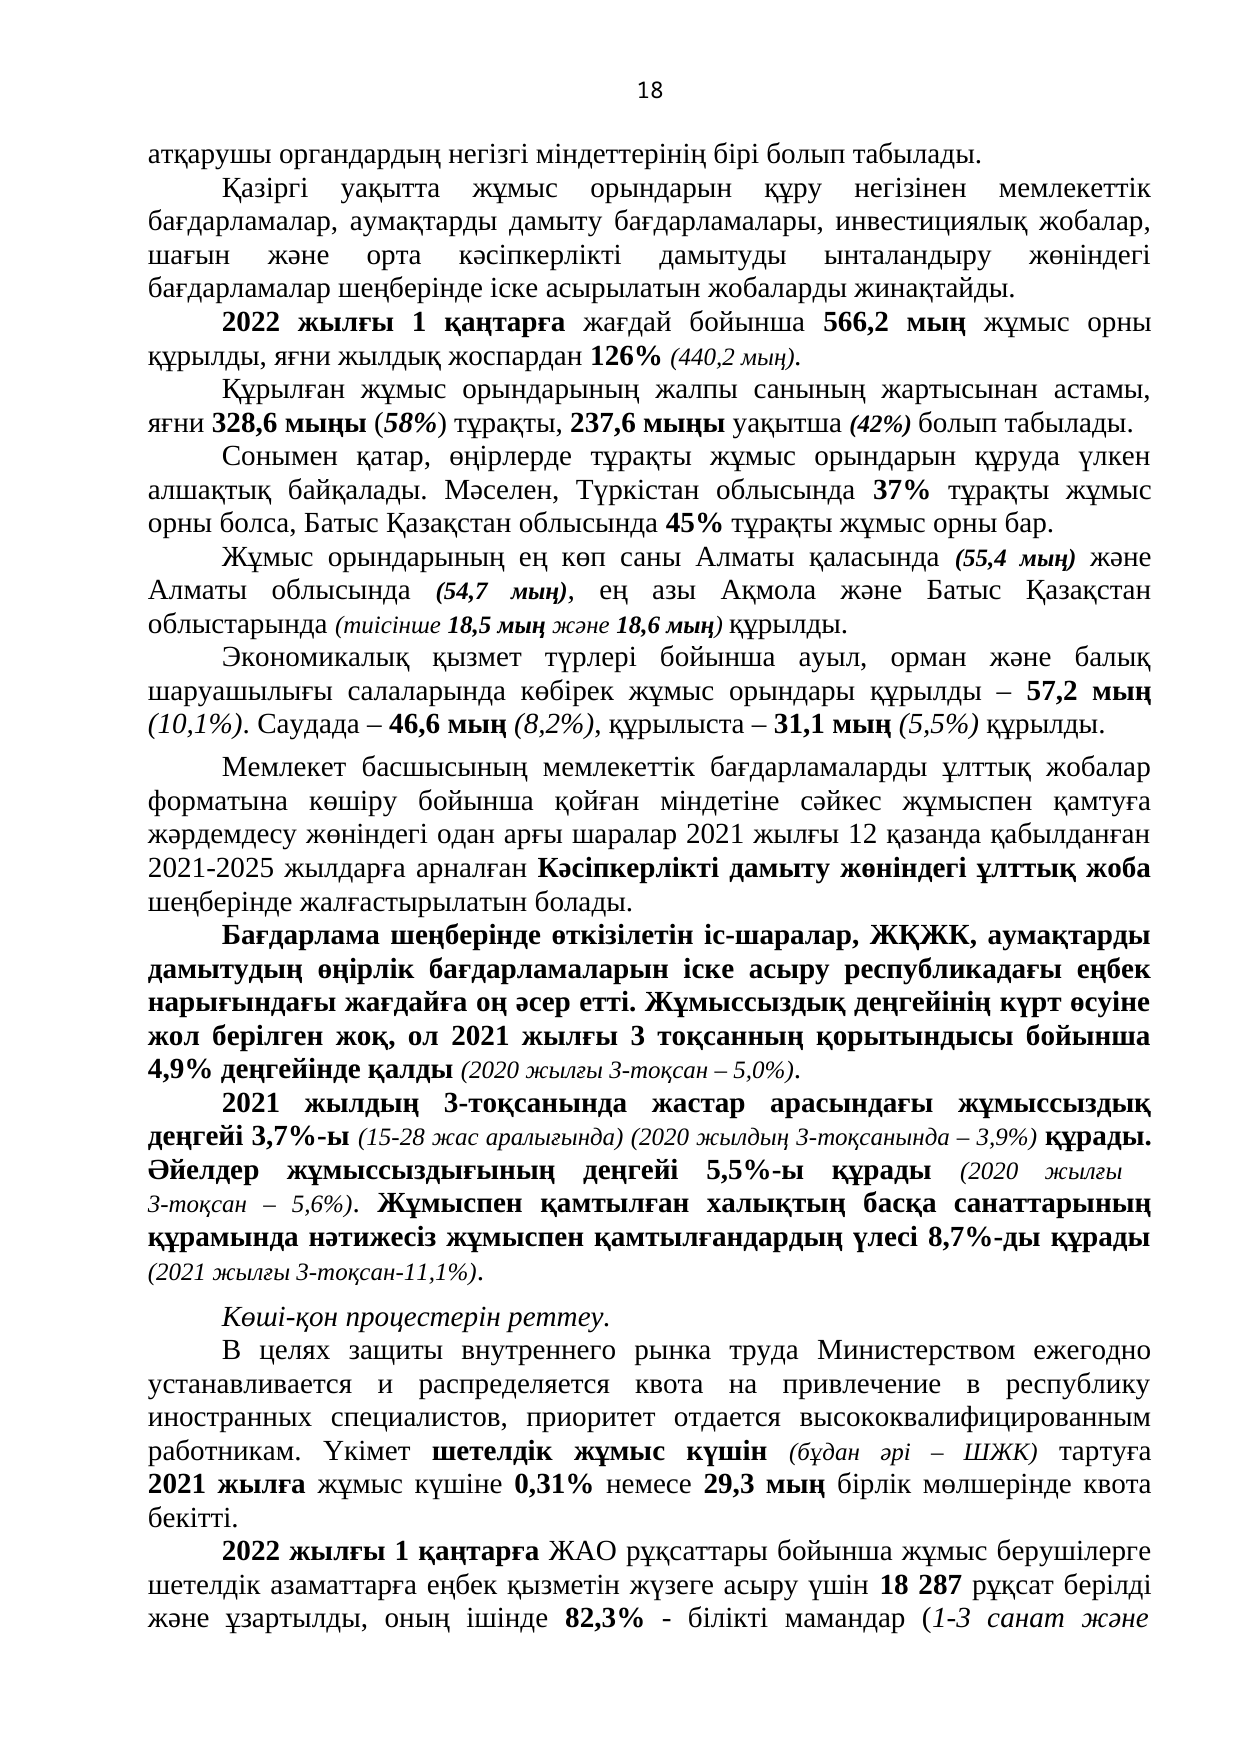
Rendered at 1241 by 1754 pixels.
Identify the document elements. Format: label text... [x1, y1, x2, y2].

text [148, 1533, 1152, 1634]
text 2022 жылғы 1 қаңтарға жағдай бойынша 566,2 мың жұмыс орны құрылды, яғни жылдық жоспардан 126% (440,2 мың). [148, 304, 1152, 371]
text Экономикалық қызмет түрлері бойынша ауыл, орман және балық шаруашылығы салаларында көбірек жұмыс орындары құрылды – 57,2 мың (10,1%). Саудада – 46,6 мың (8,2%), құрылыста – 31,1 мың (5,5%) құрылды. [148, 639, 1152, 748]
text Қазіргі уақытта жұмыс орындарын құру негізінен мемлекеттік бағдарламалар, аумақтарды дамыту бағдарламалары, инвестициялық жобалар, шағын және орта кәсіпкерлікті дамытуды ынталандыру жөніндегі бағдарламалар шеңберінде іске асырылатын жобаларды жинақтайды. [148, 170, 1152, 304]
text Құрылған жұмыс орындарының жалпы санының жартысынан астамы, яғни 328,6 мыңы (58%) тұрақты, 237,6 мыңы уақытша (42%) болып табылады. [148, 371, 1152, 438]
text 2021 жылдың 3-тоқсанында жастар арасындағы жұмыссыздық деңгейі 3,7%-ы (15-28 жас аралығында) (2020 жылдың 3-тоқсанында – 3,9%) құрады. Әйелдер жұмыссыздығының деңгейі 5,5%-ы құрады (2020 жылғы 3-тоқсан – 5,6%). Жұмыспен қамтылған халықтың басқа санаттарының құрамында нәтижесіз жұмыспен қамтылғандардың үлесі 8,7%-ды құрады (2021 жылғы 3-тоқсан-11,1%). [148, 1085, 1152, 1286]
text Сонымен қатар, өңірлерде тұрақты жұмыс орындарын құруда үлкен алшақтық байқалады. Мәселен, Түркістан облысында 37% тұрақты жұмыс орны болса, Батыс Қазақстан облысында 45% тұрақты жұмыс орны бар. [148, 438, 1152, 539]
text Көші-қон процестерін реттеу. [148, 1299, 1152, 1332]
text Жұмыс орындарының ең көп саны Алматы қаласында (55,4 мың) және Алматы облысында (54,7 мың), ең азы Ақмола және Батыс Қазақстан облыстарында (тиісінше 18,5 мың және 18,6 мың) құрылды. [148, 539, 1152, 639]
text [148, 136, 1152, 170]
text Мемлекет басшысының мемлекеттік бағдарламаларды ұлттық жобалар форматына көшіру бойынша қойған міндетіне сәйкес жұмыспен қамтуға жәрдемдесу жөніндегі одан арғы шаралар 2021 жылғы 12 қазанда қабылданған 2021-2025 жылдарға арналған Кәсіпкерлікті дамыту жөніндегі ұлттық жоба шеңберінде жалғастырылатын болады. [148, 749, 1152, 917]
text Бағдарлама шеңберінде өткізілетін іс-шаралар, ЖҚЖК, аумақтарды дамытудың өңірлік бағдарламаларын іске асыру республикадағы еңбек нарығындағы жағдайға оң әсер етті. Жұмыссыздық деңгейінің күрт өсуіне жол берілген жоқ, ол 2021 жылғы 3 тоқсанның қорытындысы бойынша 4,9% деңгейінде қалды (2020 жылғы 3-тоқсан – 5,0%). [148, 917, 1152, 1085]
text В целях защиты внутреннего рынка труда Министерством ежегодно устанавливается и распределяется квота на привлечение в республику иностранных специалистов, приоритет отдается высококвалифицированным работникам. Үкімет шетелдік жұмыс күшін (бұдан әрі – ШЖК) тартуға 2021 жылға жұмыс күшіне 0,31% немесе 29,3 мың бірлік мөлшерінде квота бекітті. [148, 1332, 1152, 1533]
